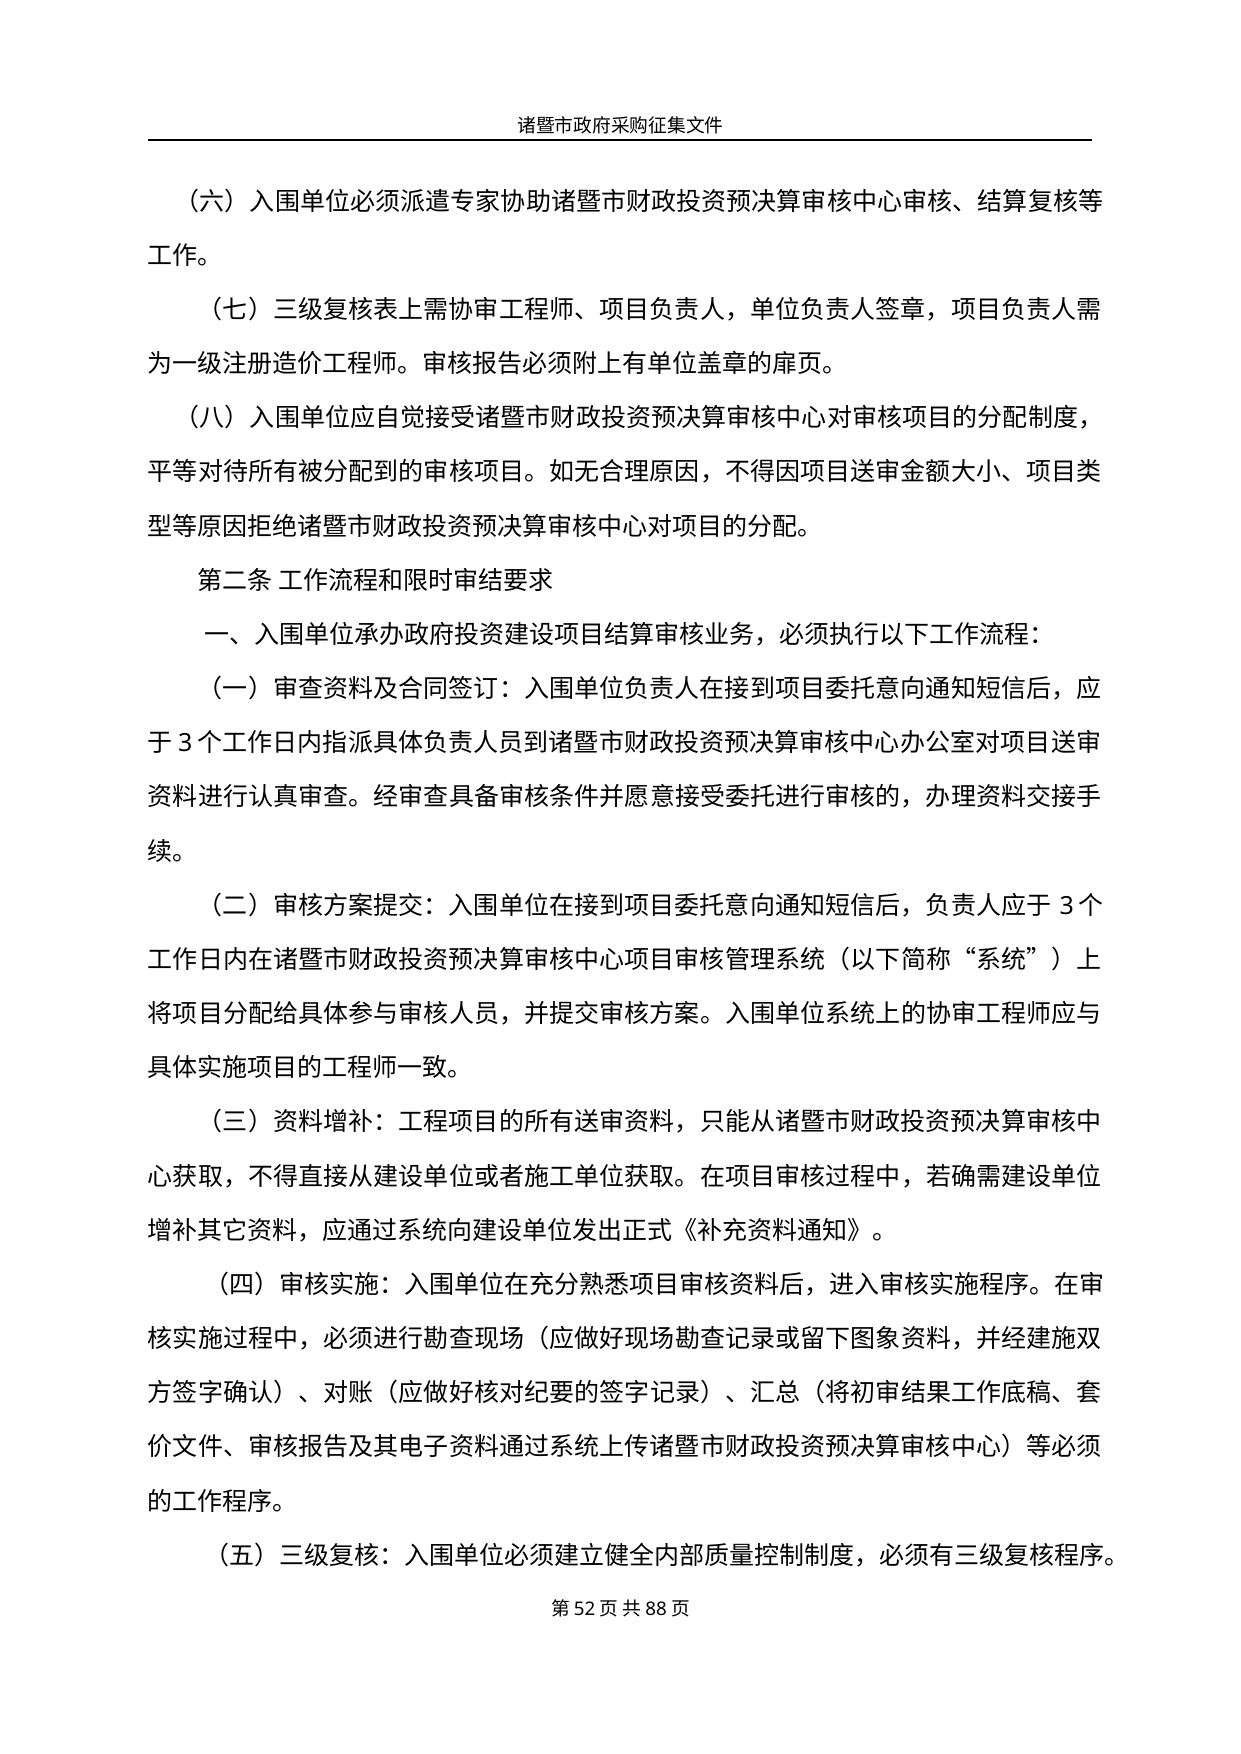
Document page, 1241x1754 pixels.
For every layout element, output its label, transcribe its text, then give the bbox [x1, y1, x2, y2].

text （一）审查资料及合同签订：入围单位负责人在接到项目委托意向通知短信后，应于3个工作日内指派具体负责人员到诸暨市财政投资预决算审核中心办公室对项目送审资料进行认真审查。经审查具备审核条件并愿意接受委托进行审核的，办理资料交接手续。 [148, 654, 1104, 871]
text （八）入围单位应自觉接受诸暨市财政投资预决算审核中心对审核项目的分配制度，平等对待所有被分配到的审核项目。如无合理原因，不得因项目送审金额大小、项目类型等原因拒绝诸暨市财政投资预决算审核中心对项目的分配。 [148, 383, 1104, 546]
text （七）三级复核表上需协审工程师、项目负责人，单位负责人签章，项目负责人需为一级注册造价工程师。审核报告必须附上有单位盖章的扉页。 [148, 275, 1104, 383]
text （六）入围单位必须派遣专家协助诸暨市财政投资预决算审核中心审核、结算复核等工作。 [148, 167, 1104, 275]
text 第二条 工作流程和限时审结要求 [148, 546, 1104, 600]
text （四）审核实施：入围单位在充分熟悉项目审核资料后，进入审核实施程序。在审核实施过程中，必须进行勘查现场（应做好现场勘查记录或留下图象资料，并经建施双方签字确认）、对账（应做好核对纪要的签字记录）、汇总（将初审结果工作底稿、套价文件、审核报告及其电子资料通过系统上传诸暨市财政投资预决算审核中心）等必须的工作程序。 [148, 1250, 1104, 1521]
text 一、入围单位承办政府投资建设项目结算审核业务，必须执行以下工作流程： [148, 600, 1104, 654]
text （三）资料增补：工程项目的所有送审资料，只能从诸暨市财政投资预决算审核中心获取，不得直接从建设单位或者施工单位获取。在项目审核过程中，若确需建设单位增补其它资料，应通过系统向建设单位发出正式《补充资料通知》。 [148, 1087, 1104, 1250]
text （二）审核方案提交：入围单位在接到项目委托意向通知短信后，负责人应于3个工作日内在诸暨市财政投资预决算审核中心项目审核管理系统（以下简称“系统”）上将项目分配给具体参与审核人员，并提交审核方案。入围单位系统上的协审工程师应与具体实施项目的工程师一致。 [148, 871, 1104, 1087]
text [148, 1521, 1104, 1575]
